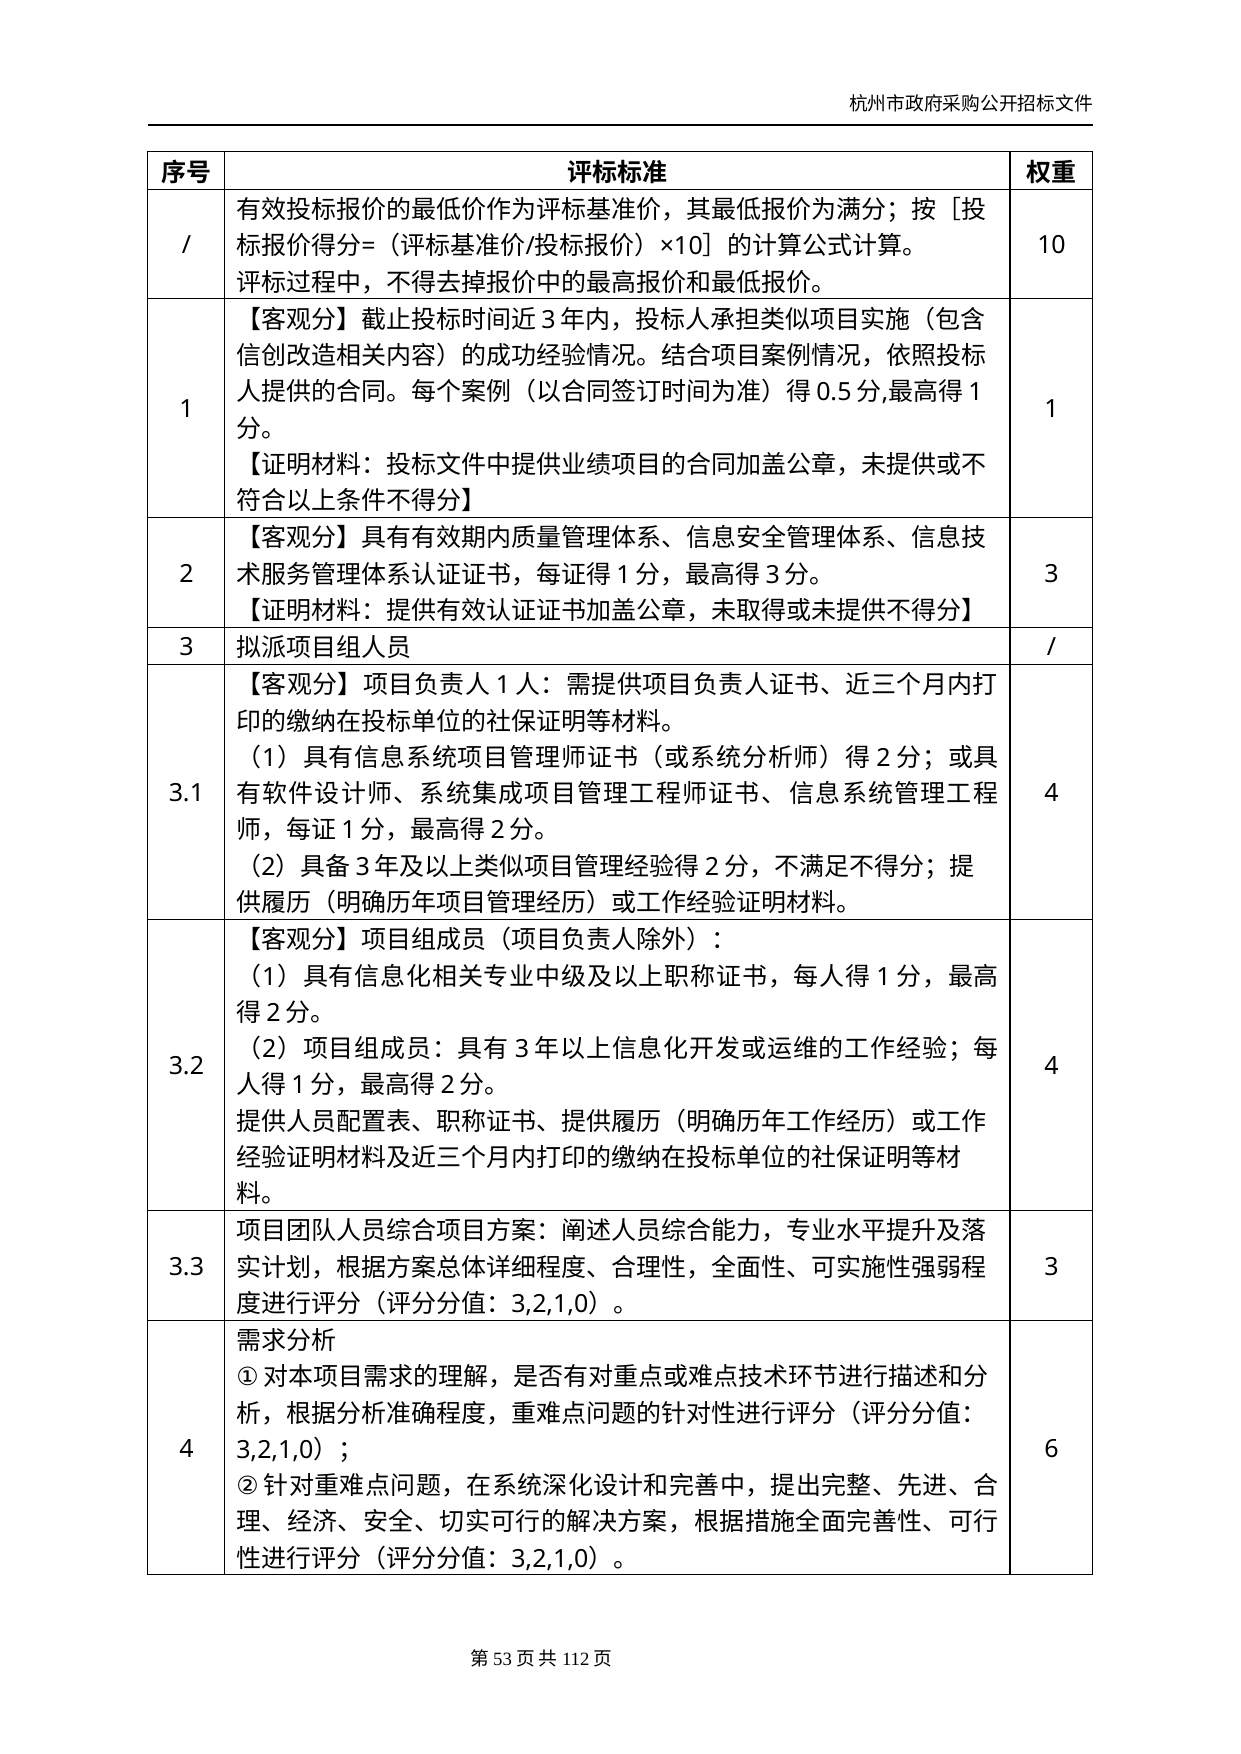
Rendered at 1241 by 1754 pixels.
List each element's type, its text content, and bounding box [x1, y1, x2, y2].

table_header 评标标准 [225, 152, 1009, 188]
table_header 序号 [148, 152, 224, 188]
table_cell 项目团队人员综合项目方案：阐述人员综合能力，专业水平提升及落实计划，根据方案总体详细程度、合理性，全面性、可实施性强弱程度进行评分（评分分值：3,2,1,0）。 [225, 1211, 1009, 1319]
table_cell 【客观分】项目组成员（项目负责人除外）： （1）具有信息化相关专业中级及以上职称证书，每人得1分，最高得2分。 （2）项目组成员：具有3年以上信息化开发或运维的工作经验；每人得1分，最高得2分。 提供人员配置表、职称证书、提供履历（明确历年工作经历）或工作经验证明材料及近三个月内打印的缴纳在投标单位的社保证明等材料。 [225, 920, 1009, 1210]
table_cell 2 [148, 518, 224, 627]
table_cell / [1011, 628, 1092, 664]
table_cell 1 [1011, 299, 1092, 517]
table_cell 3.3 [148, 1211, 224, 1319]
table_cell 4 [1011, 665, 1092, 919]
table_header 权重 [1011, 152, 1092, 188]
table_cell 3 [1011, 1211, 1092, 1319]
table_cell 有效投标报价的最低价作为评标基准价，其最低报价为满分；按［投标报价得分=（评标基准价/投标报价）×10］的计算公式计算。 评标过程中，不得去掉报价中的最高报价和最低报价。 [225, 190, 1009, 298]
table_cell 拟派项目组人员 [225, 628, 1009, 664]
table_cell 10 [1011, 190, 1092, 298]
table_cell 3.1 [148, 665, 224, 919]
table_cell 6 [1011, 1321, 1092, 1574]
table_cell 4 [1011, 920, 1092, 1210]
table_cell 3 [148, 628, 224, 664]
table_cell 【客观分】具有有效期内质量管理体系、信息安全管理体系、信息技术服务管理体系认证证书，每证得1分，最高得3分。 【证明材料：提供有效认证证书加盖公章，未取得或未提供不得分】 [225, 518, 1009, 627]
table_cell 3.2 [148, 920, 224, 1210]
table_cell 1 [148, 299, 224, 517]
table_cell 4 [148, 1321, 224, 1574]
table_cell / [148, 190, 224, 298]
table_cell 需求分析 ①对本项目需求的理解，是否有对重点或难点技术环节进行描述和分析，根据分析准确程度，重难点问题的针对性进行评分（评分分值：3,2,1,0）； ②针对重难点问题，在系统深化设计和完善中，提出完整、先进、合理、经济、安全、切实可行的解决方案，根据措施全面完善性、可行性进行评分（评分分值：3,2,1,0）。 [225, 1321, 1009, 1574]
table_cell 【客观分】截止投标时间近3年内，投标人承担类似项目实施（包含信创改造相关内容）的成功经验情况。结合项目案例情况，依照投标人提供的合同。每个案例（以合同签订时间为准）得0.5分,最高得1分。 【证明材料：投标文件中提供业绩项目的合同加盖公章，未提供或不符合以上条件不得分】 [225, 299, 1009, 517]
table_cell 3 [1011, 518, 1092, 627]
table_cell 【客观分】项目负责人1人：需提供项目负责人证书、近三个月内打印的缴纳在投标单位的社保证明等材料。 （1）具有信息系统项目管理师证书（或系统分析师）得2分；或具有软件设计师、系统集成项目管理工程师证书、信息系统管理工程师，每证1分，最高得2分。 （2）具备3年及以上类似项目管理经验得2分，不满足不得分；提供履历（明确历年项目管理经历）或工作经验证明材料。 [225, 665, 1009, 919]
